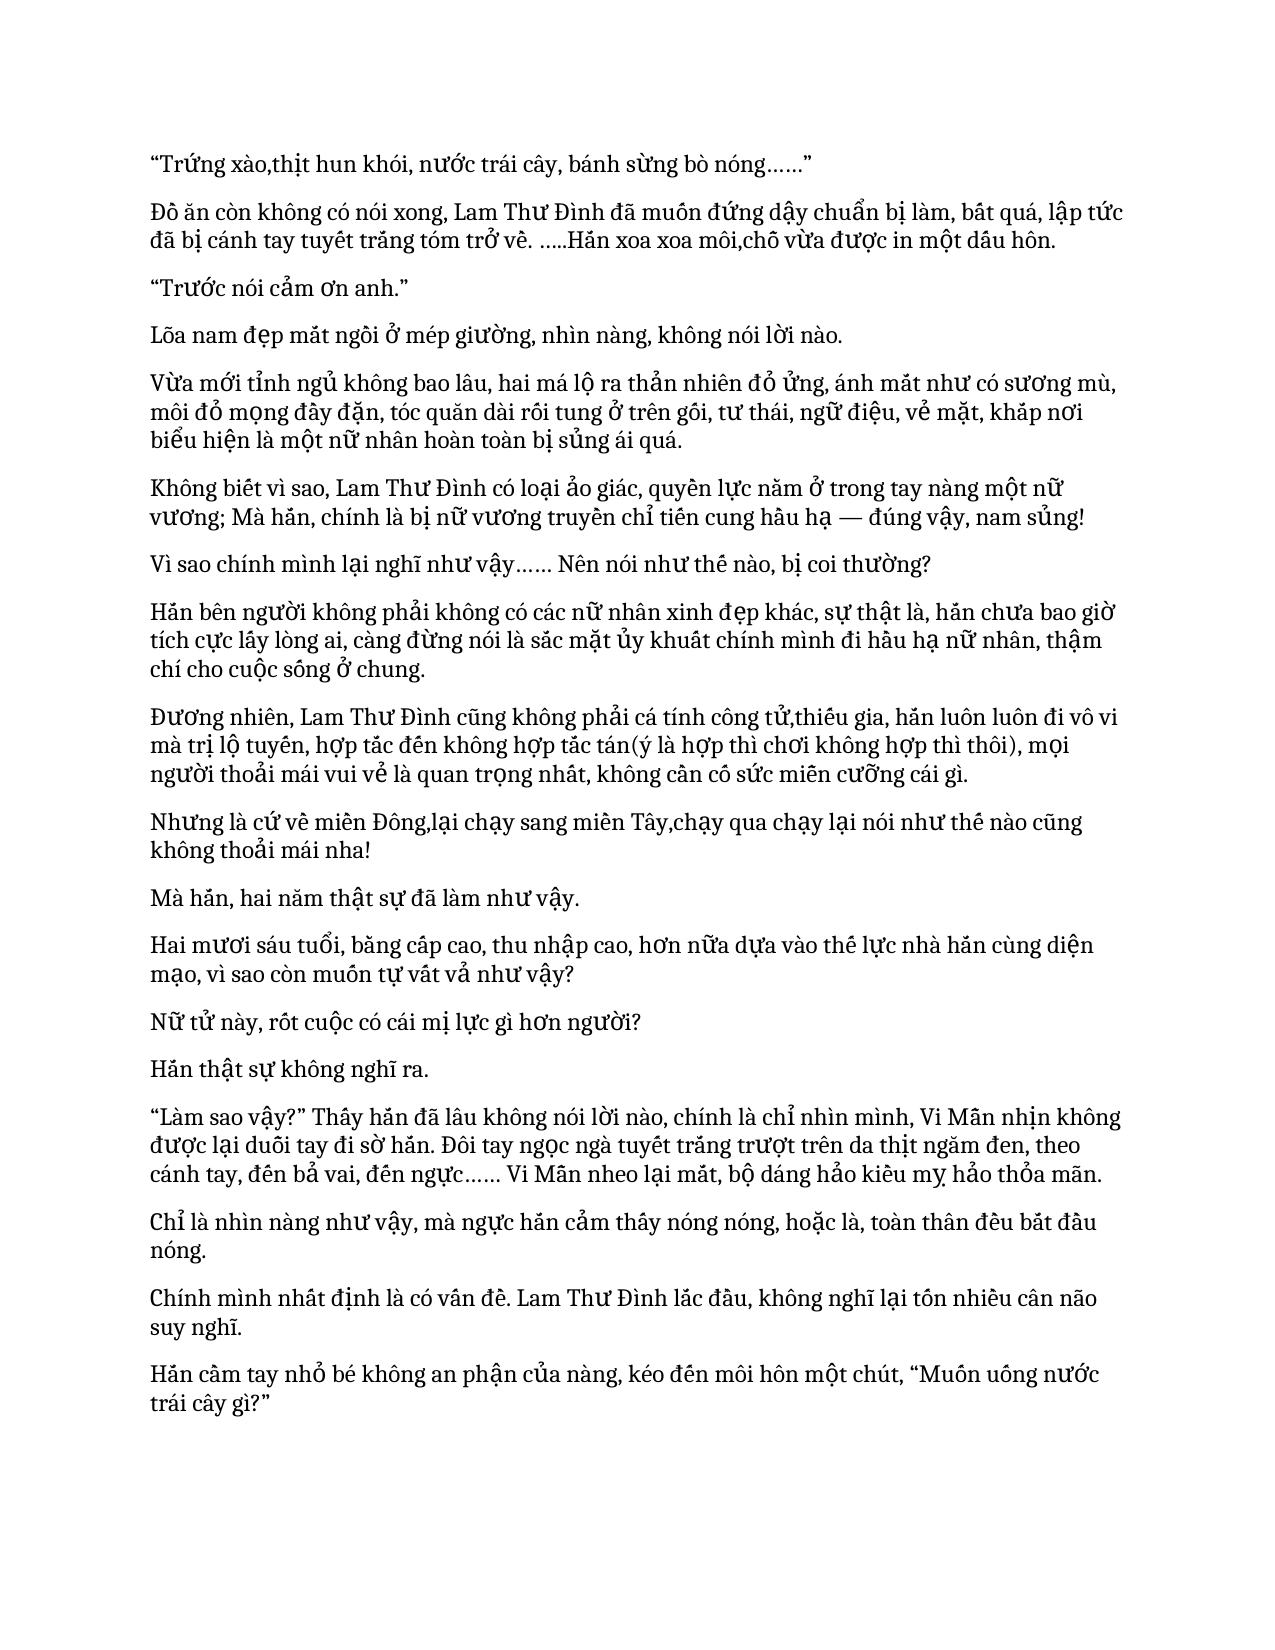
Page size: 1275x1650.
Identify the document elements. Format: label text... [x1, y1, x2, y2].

text Vì sao chính mình lại nghĩ như vậy…… Nên nói như thế nào, bị coi thường? [150, 550, 1125, 579]
text Nữ tử này, rốt cuộc có cái mị lực gì hơn người? [150, 1007, 1125, 1036]
text Chỉ là nhìn nàng như vậy, mà ngực hắn cảm thấy nóng nóng, hoặc là, toàn thân đều bắt đầu nóng. [150, 1207, 1125, 1265]
text Không biết vì sao, Lam Thư Đình có loại ảo giác, quyền lực nằm ở trong tay nàng một nữ vương; Mà hắn, chính là bị nữ vương truyền chỉ tiến cung hầu hạ — đúng vậy, nam sủng! [150, 474, 1125, 531]
text “Trứng xào,thịt hun khói, nước trái cây, bánh sừng bò nóng……” [150, 150, 1125, 179]
text Đồ ăn còn không có nói xong, Lam Thư Đình đã muốn đứng dậy chuẩn bị làm, bất quá, lập tức đã bị cánh tay tuyết trắng tóm trở về. …..Hắn xoa xoa môi,chỗ vừa được in một dấu hôn. [150, 197, 1125, 255]
text Hắn bên người không phải không có các nữ nhân xinh đẹp khác, sự thật là, hắn chưa bao giờ tích cực lấy lòng ai, càng đừng nói là sắc mặt ủy khuất chính mình đi hầu hạ nữ nhân, thậm chí cho cuộc sống ở chung. [150, 597, 1125, 684]
text Hắn cầm tay nhỏ bé không an phận của nàng, kéo đến môi hôn một chút, “Muốn uống nước trái cây gì?” [150, 1360, 1125, 1417]
text Đương nhiên, Lam Thư Đình cũng không phải cá tính công tử,thiếu gia, hắn luôn luôn đi vô vi mà trị lộ tuyến, hợp tắc đến không hợp tắc tán(ý là hợp thì chơi không hợp thì thôi), mọi người thoải mái vui vẻ là quan trọng nhất, không cần cố sức miễn cưỡng cái gì. [150, 702, 1125, 789]
text “Trước nói cảm ơn anh.” [150, 274, 1125, 302]
text Vừa mới tỉnh ngủ không bao lâu, hai má lộ ra thản nhiên đỏ ửng, ánh mắt như có sương mù, môi đỏ mọng đầy đặn, tóc quăn dài rối tung ở trên gối, tư thái, ngữ điệu, vẻ mặt, khắp nơi biểu hiện là một nữ nhân hoàn toàn bị sủng ái quá. [150, 369, 1125, 455]
text Lõa nam đẹp mắt ngồi ở mép giường, nhìn nàng, không nói lời nào. [150, 321, 1125, 350]
text Hai mươi sáu tuổi, bằng cấp cao, thu nhập cao, hơn nữa dựa vào thế lực nhà hắn cùng diện mạo, vì sao còn muốn tự vất vả như vậy? [150, 931, 1125, 989]
text Mà hắn, hai năm thật sự đã làm như vậy. [150, 884, 1125, 912]
text Chính mình nhất định là có vấn đề. Lam Thư Đình lắc đầu, không nghĩ lại tốn nhiều cân não suy nghĩ. [150, 1284, 1125, 1341]
text Hắn thật sự không nghĩ ra. [150, 1055, 1125, 1084]
text Nhưng là cứ về miền Đông,lại chạy sang miền Tây,chạy qua chạy lại nói như thế nào cũng không thoải mái nha! [150, 807, 1125, 865]
text “Làm sao vậy?” Thấy hắn đã lâu không nói lời nào, chính là chỉ nhìn mình, Vi Mẫn nhịn không được lại duỗi tay đi sờ hắn. Đôi tay ngọc ngà tuyết trắng trượt trên da thịt ngăm đen, theo cánh tay, đến bả vai, đến ngực…… Vi Mẫn nheo lại mắt, bộ dáng hảo kiều mỵ hảo thỏa mãn. [150, 1102, 1125, 1189]
